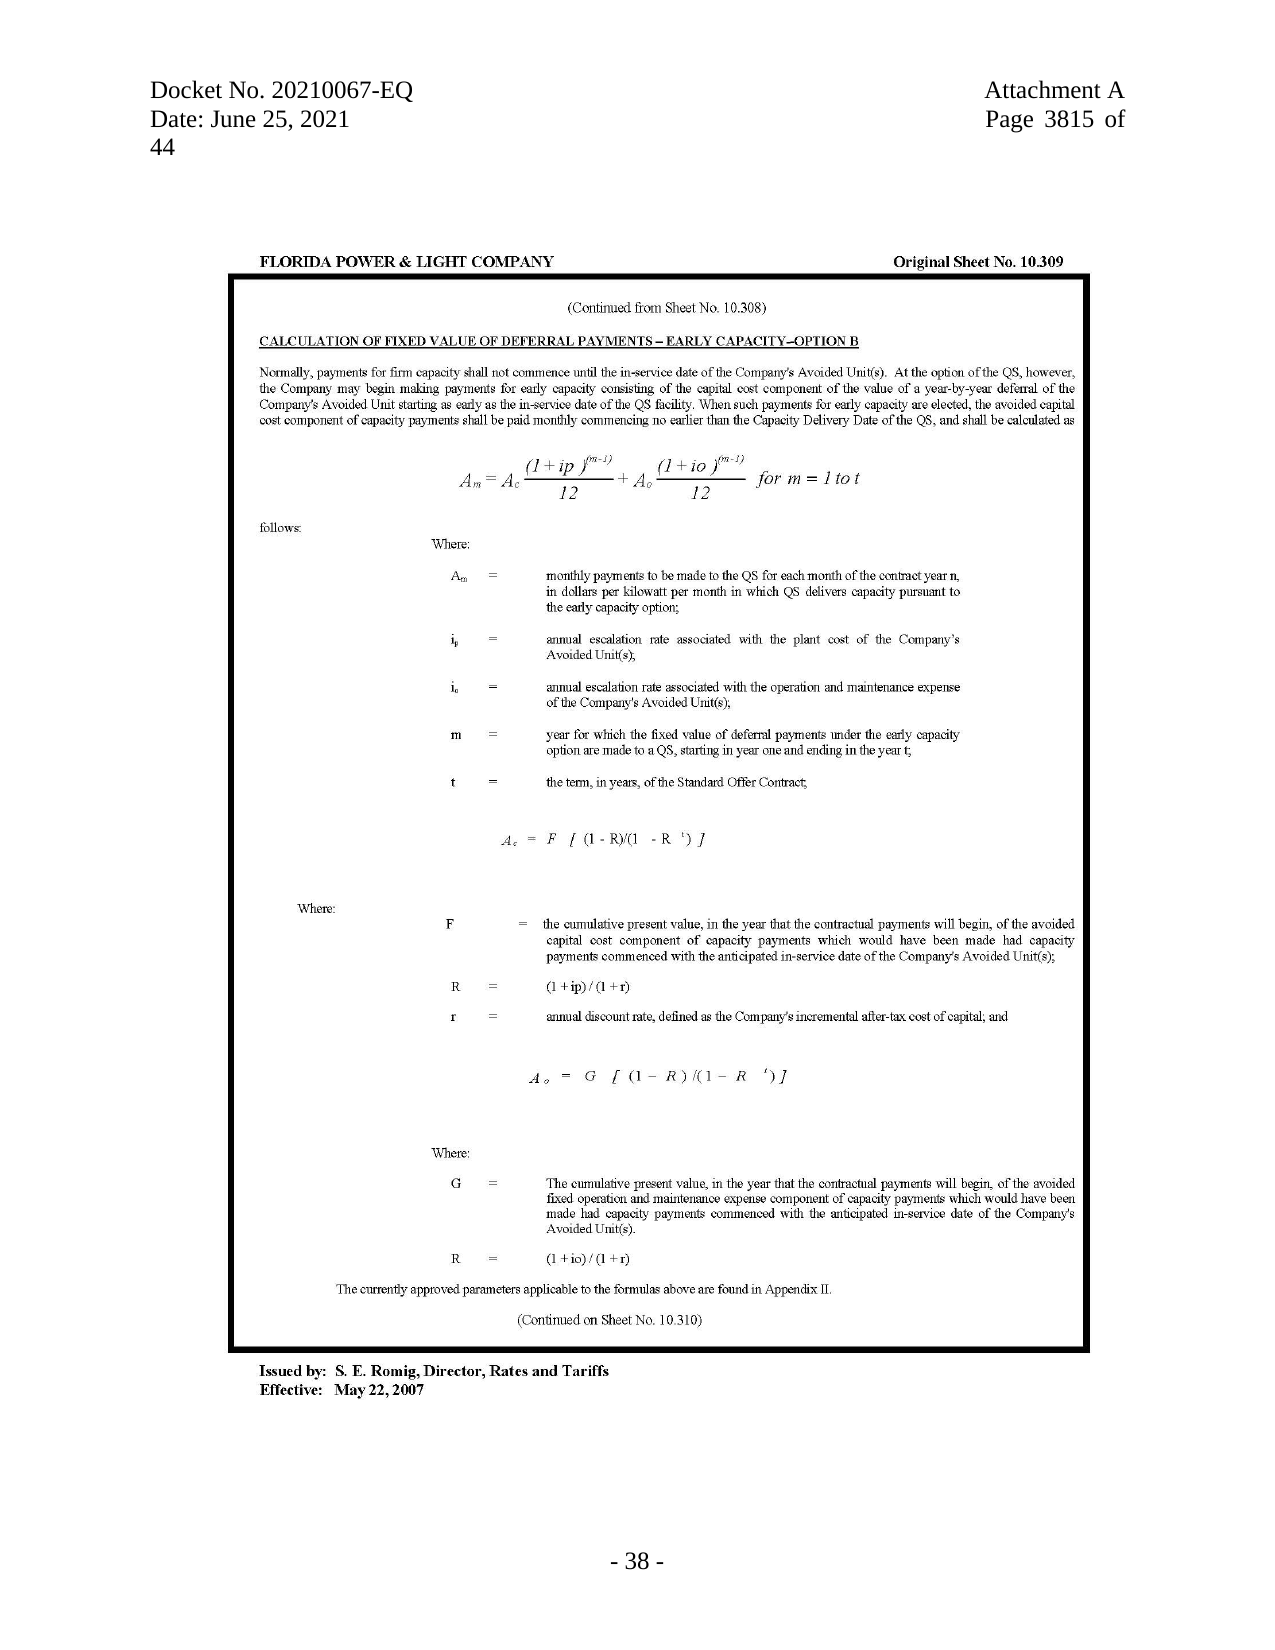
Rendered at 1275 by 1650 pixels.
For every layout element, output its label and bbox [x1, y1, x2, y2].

picture [150, 165, 1125, 1427]
